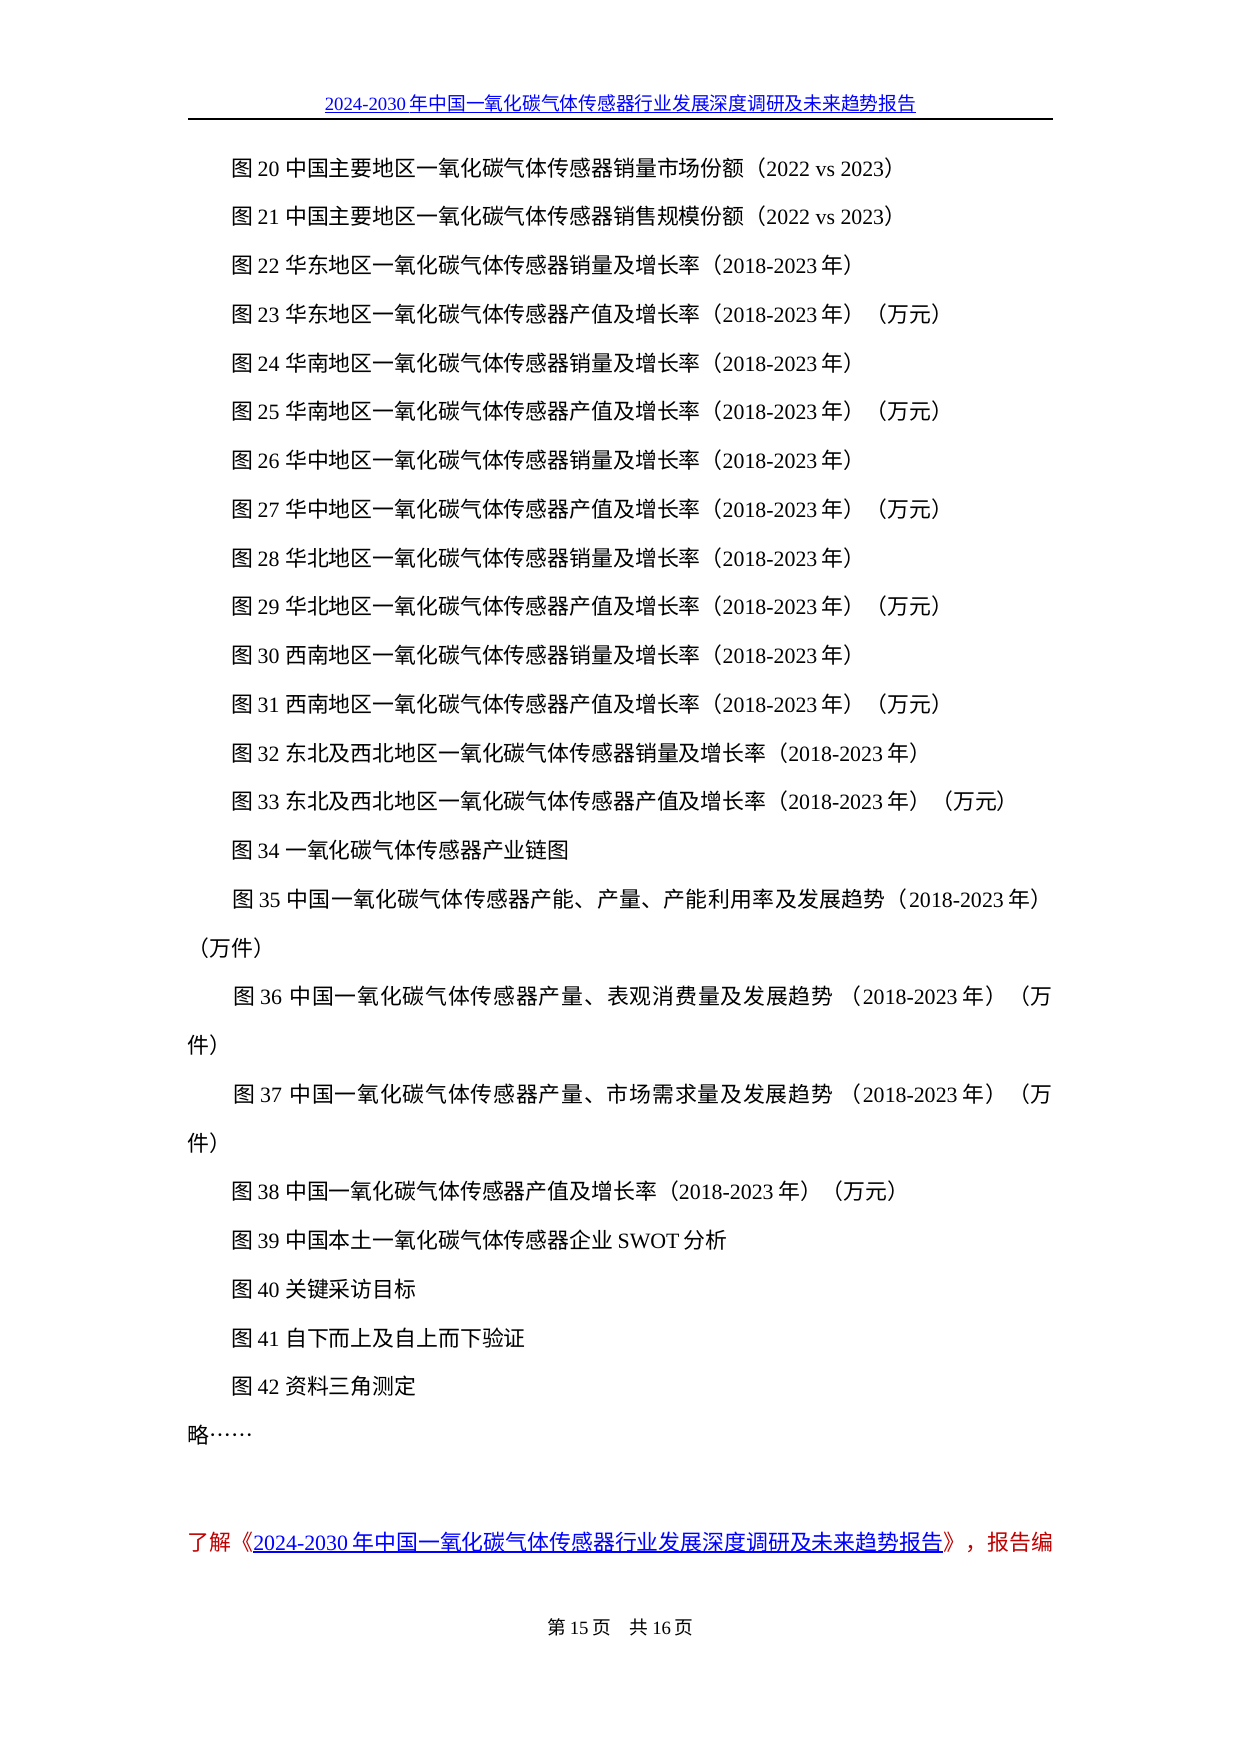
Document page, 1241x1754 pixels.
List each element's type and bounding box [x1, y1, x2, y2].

text [187, 150, 1053, 1450]
text [187, 1524, 1053, 1557]
